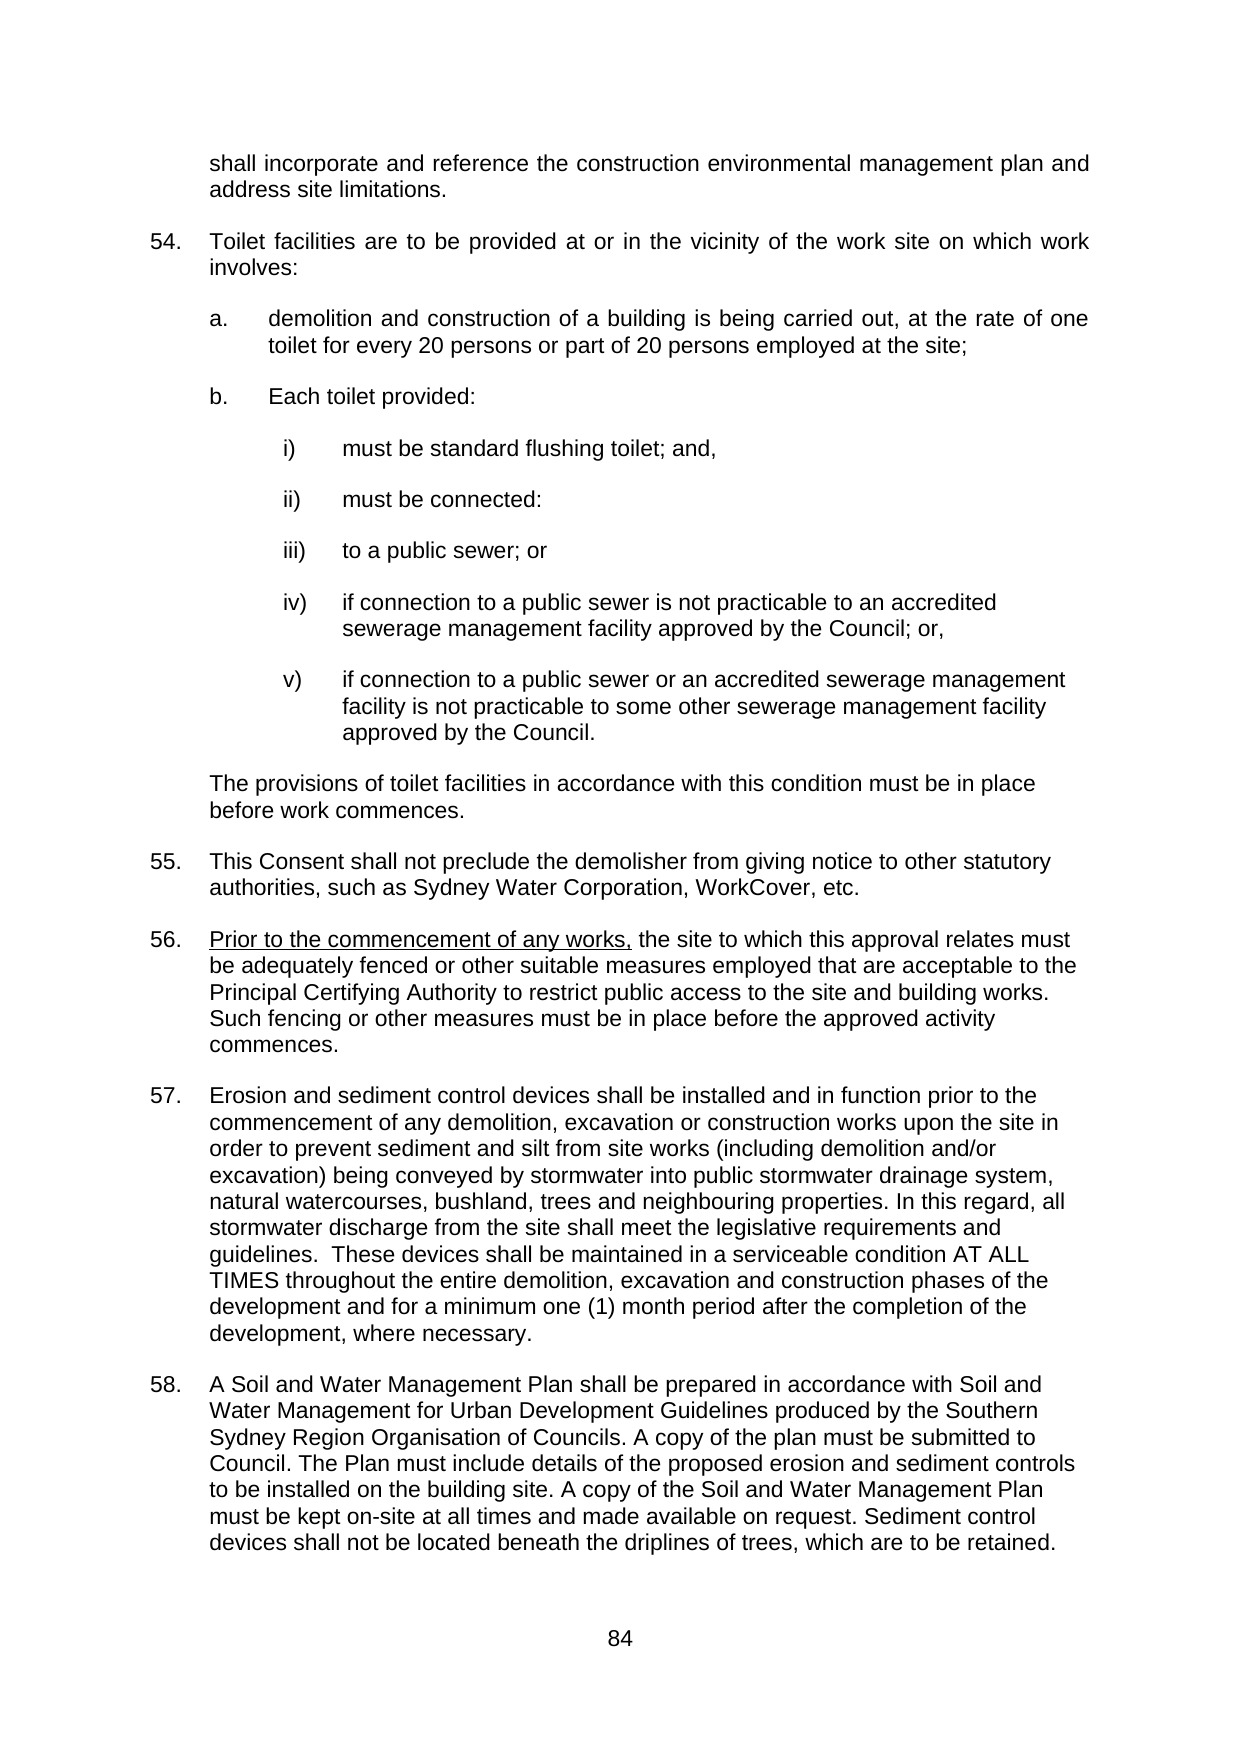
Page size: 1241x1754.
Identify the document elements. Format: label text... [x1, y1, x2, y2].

list to a public sewer; or [283, 537, 1090, 563]
list demolition and construction of a building is being carried out, at the rate of one toilet for every 20 persons or part of 20 persons employed at the site; [209, 305, 1090, 358]
list The provisions of toilet facilities in accordance with this condition must be in place before work commences. [209, 770, 1090, 823]
list Prior to the commencement of any works, the site to which this approval relates must be adequately fenced or other suitable measures employed that are acceptable to the Principal Certifying Authority to restrict public access to the site and building works. Such fencing or other measures must be in place before the approved activity commences. [150, 926, 1090, 1057]
list This Consent shall not preclude the demolisher from giving notice to other statutory authorities, such as Sydney Water Corporation, WorkCover, etc. [150, 848, 1090, 901]
list if connection to a public sewer or an accredited sewerage management facility is not practicable to some other sewerage management facility approved by the Council. [283, 666, 1090, 745]
list Erosion and sediment control devices shall be installed and in function prior to the commencement of any demolition, excavation or construction works upon the site in order to prevent sediment and silt from site works (including demolition and/or excavation) being conveyed by stormwater into public stormwater drainage system, natural watercourses, bushland, trees and neighbouring properties. In this regard, all stormwater discharge from the site shall meet the legislative requirements and guidelines. These devices shall be maintained in a serviceable condition AT ALL TIMES throughout the entire demolition, excavation and construction phases of the development and for a minimum one (1) month period after the completion of the development, where necessary. [150, 1082, 1090, 1346]
list if connection to a public sewer is not practicable to an accredited sewerage management facility approved by the Council; or, [283, 588, 1090, 641]
list A Soil and Water Management Plan shall be prepared in accordance with Soil and Water Management for Urban Development Guidelines produced by the Southern Sydney Region Organisation of Councils. A copy of the plan must be submitted to Council. The Plan must include details of the proposed erosion and sediment controls to be installed on the building site. A copy of the Soil and Water Management Plan must be kept on-site at all times and made available on request. Sediment control devices shall not be located beneath the driplines of trees, which are to be retained. [150, 1371, 1090, 1556]
list Each toilet provided: [209, 383, 1090, 409]
list Toilet facilities are to be provided at or in the vicinity of the work site on which work involves: [150, 228, 1090, 280]
list must be standard flushing toilet; and, [283, 434, 1090, 461]
list must be connected: [283, 486, 1090, 512]
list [150, 150, 1090, 203]
